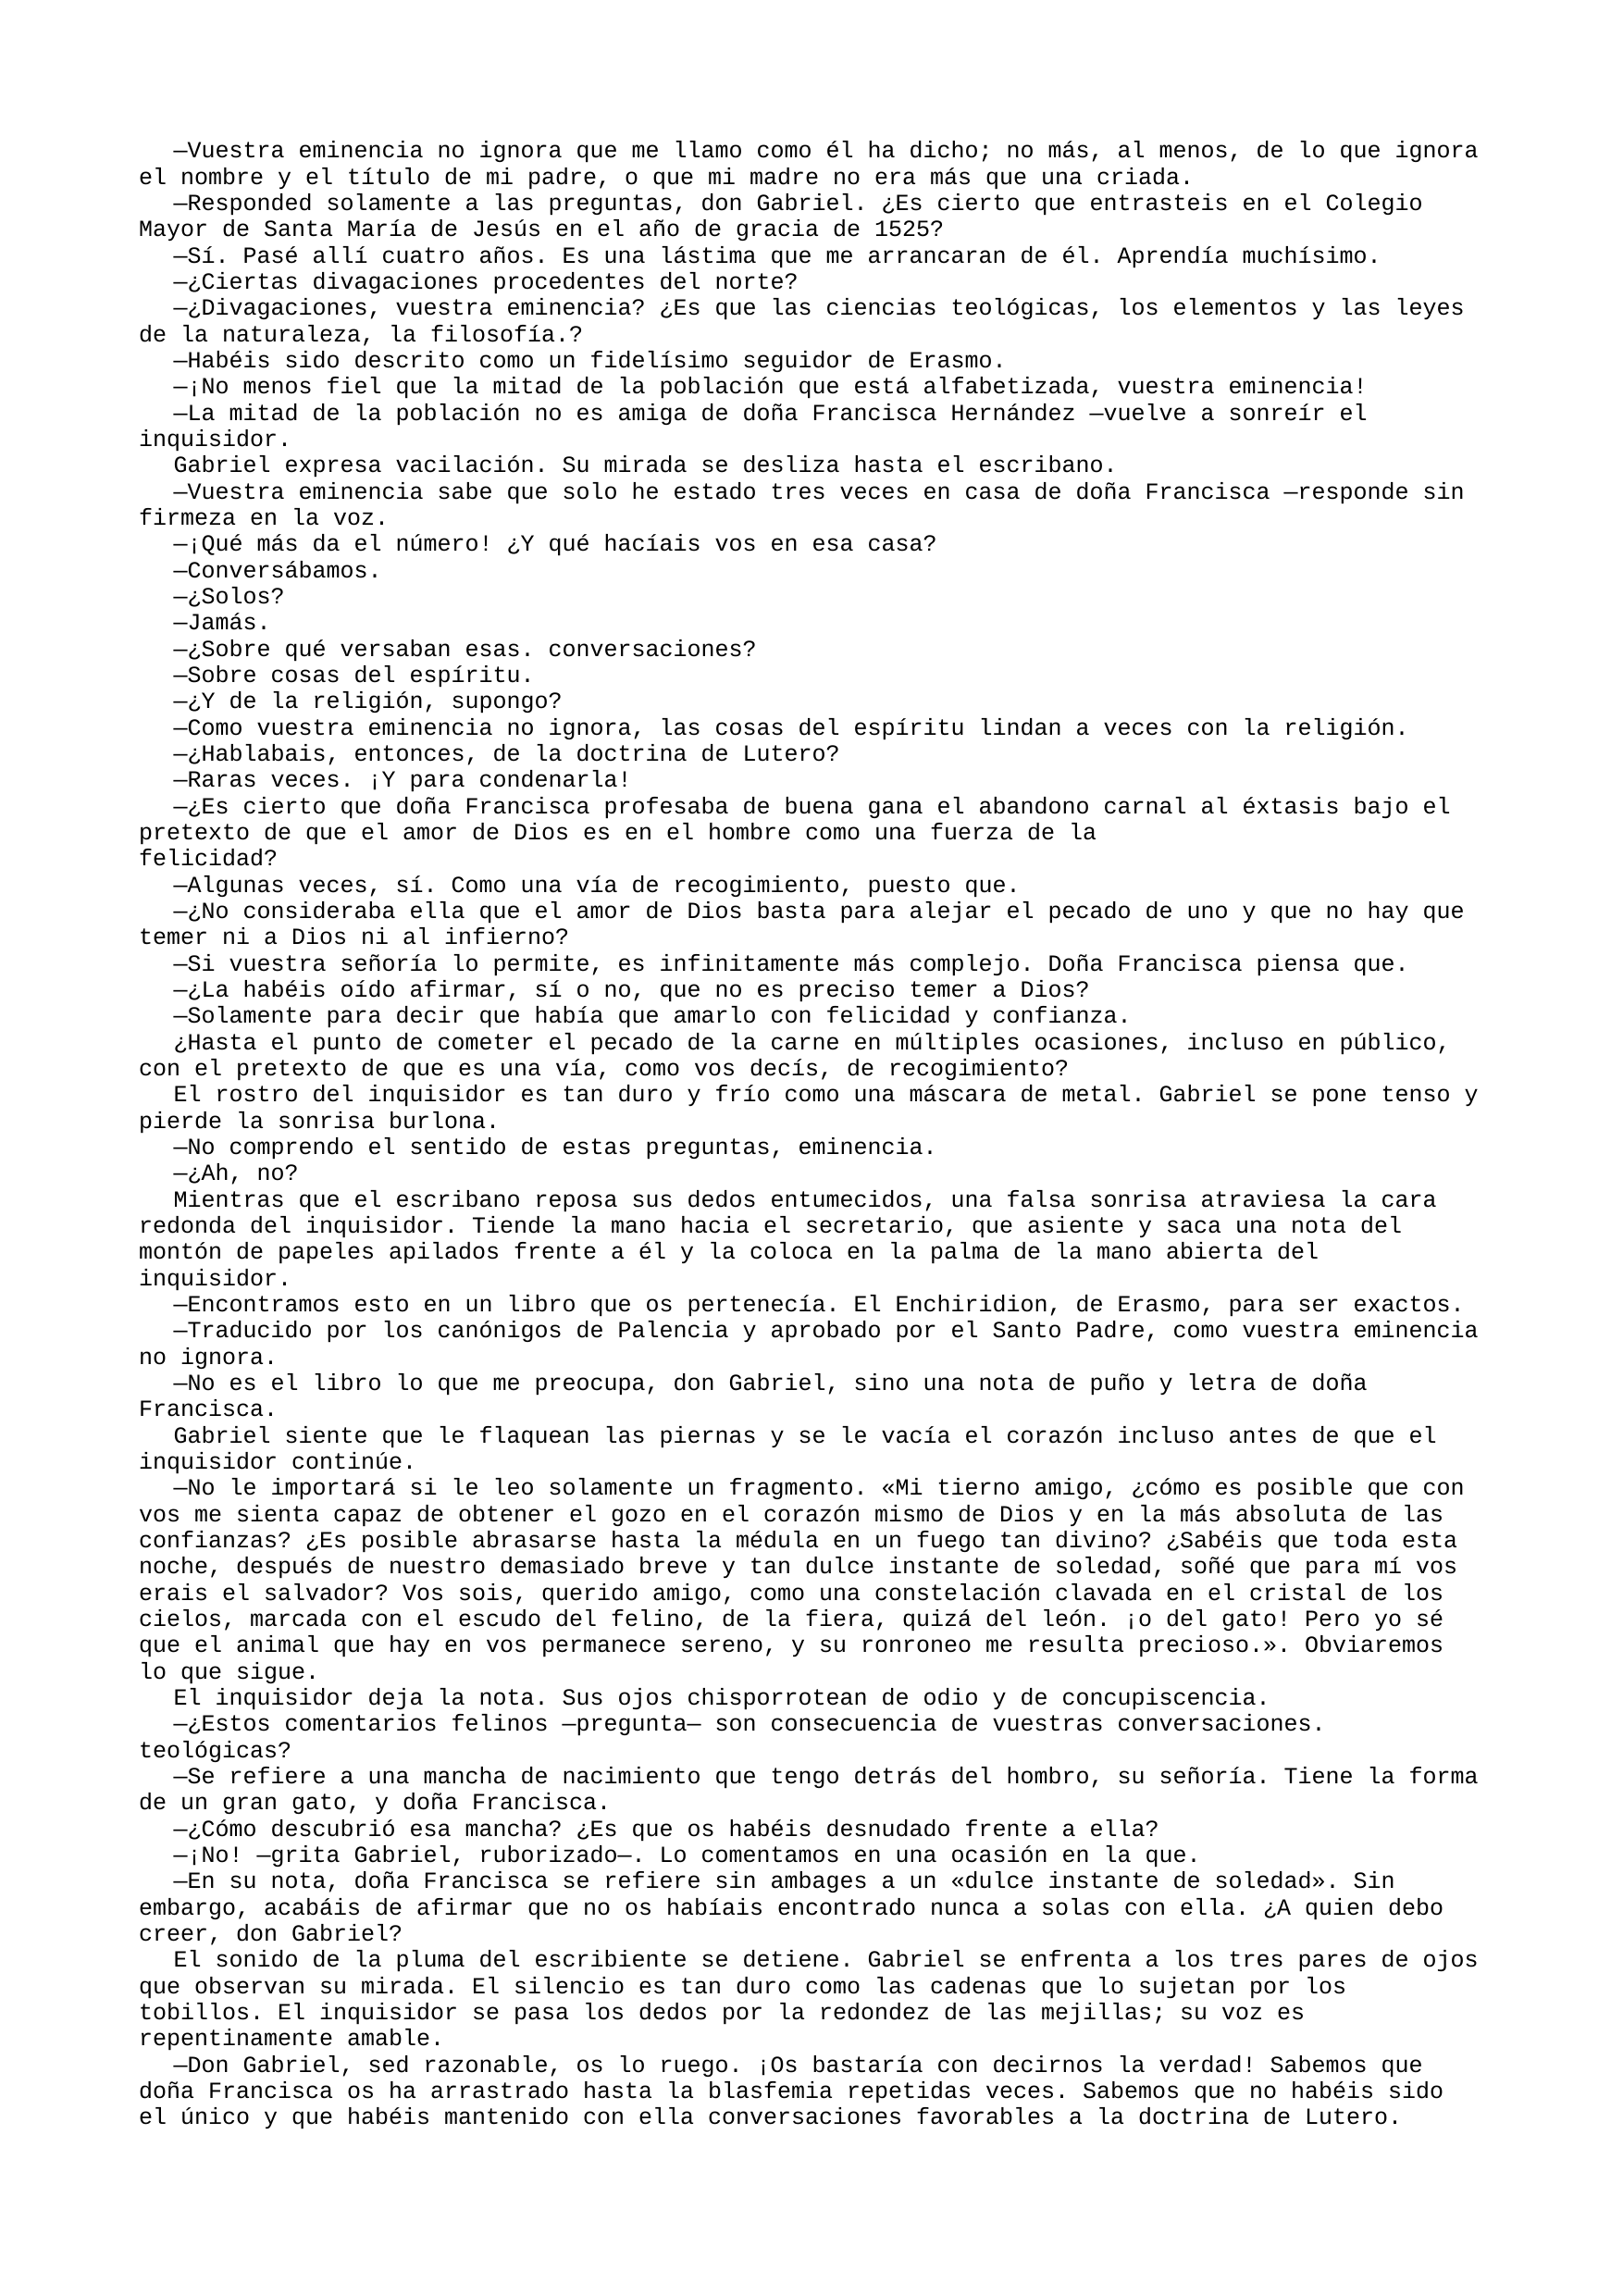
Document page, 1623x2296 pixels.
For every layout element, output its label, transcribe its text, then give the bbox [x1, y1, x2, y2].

text —Jamás. [139, 611, 1484, 637]
text Gabriel expresa vacilación. Su mirada se desliza hasta el escribano. [139, 453, 1484, 479]
text —¿Ah, no? [139, 1161, 1484, 1187]
text El inquisidor deja la nota. Sus ojos chisporrotean de odio y de concupiscencia. [139, 1686, 1484, 1712]
text —¿Sobre qué versaban esas. conversaciones? [139, 637, 1484, 664]
text —¿Estos comentarios felinos —pregunta— son consecuencia de vuestras conversaciones. teológicas? [139, 1712, 1484, 1765]
text ¿Hasta el punto de cometer el pecado de la carne en múltiples ocasiones, incluso en público, con el pretexto de que es una vía, como vos decís, de recogimiento? [139, 1030, 1484, 1083]
text —¿Cómo descubrió esa mancha? ¿Es que os habéis desnudado frente a ella? [139, 1817, 1484, 1843]
text —Vuestra eminencia no ignora que me llamo como él ha dicho; no más, al menos, de lo que ignora el nombre y el título de mi padre, o que mi madre no era más que una criada. [139, 139, 1484, 192]
text —¿Hablabais, entonces, de la doctrina de Lutero? [139, 742, 1484, 768]
text El rostro del inquisidor es tan duro y frío como una máscara de metal. Gabriel se pone tenso y pierde la sonrisa burlona. [139, 1083, 1484, 1136]
text —Traducido por los canónigos de Palencia y aprobado por el Santo Padre, como vuestra eminencia no ignora. [139, 1319, 1484, 1371]
text —¿Divagaciones, vuestra eminencia? ¿Es que las ciencias teológicas, los elementos y las leyes de la naturaleza, la filosofía.? [139, 296, 1484, 349]
text —La mitad de la población no es amiga de doña Francisca Hernández —vuelve a sonreír el inquisidor. [139, 401, 1484, 453]
text —¿No consideraba ella que el amor de Dios basta para alejar el pecado de uno y que no hay que temer ni a Dios ni al infierno? [139, 900, 1484, 951]
text —¿Ciertas divagaciones procedentes del norte? [139, 270, 1484, 296]
text —Si vuestra señoría lo permite, es infinitamente más complejo. Doña Francisca piensa que. [139, 951, 1484, 978]
text —¿Es cierto que doña Francisca profesaba de buena gana el abandono carnal al éxtasis bajo el pretexto de que el amor de Dios es en el hombre como una fuerza de la [139, 794, 1484, 847]
text —¡No! —grita Gabriel, ruborizado—. Lo comentamos en una ocasión en la que. [139, 1843, 1484, 1869]
text El sonido de la pluma del escribiente se detiene. Gabriel se enfrenta a los tres pares de ojos que observan su mirada. El silencio es tan duro como las cadenas que lo sujetan por los tobillos. El inquisidor se pasa los dedos por la redondez de las mejillas; su voz es repentinamente amable. [139, 1948, 1484, 2053]
text —Como vuestra eminencia no ignora, las cosas del espíritu lindan a veces con la religión. [139, 715, 1484, 742]
text —¿Y de la religión, supongo? [139, 689, 1484, 715]
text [139, 2053, 1484, 2131]
text —No es el libro lo que me preocupa, don Gabriel, sino una nota de puño y letra de doña Francisca. [139, 1371, 1484, 1423]
text —¿Solos? [139, 585, 1484, 611]
text —Vuestra eminencia sabe que solo he estado tres veces en casa de doña Francisca —responde sin firmeza en la voz. [139, 479, 1484, 532]
text —Encontramos esto en un libro que os pertenecía. El Enchiridion, de Erasmo, para ser exactos. [139, 1293, 1484, 1319]
text —Solamente para decir que había que amarlo con felicidad y confianza. [139, 1004, 1484, 1030]
text —No le importará si le leo solamente un fragmento. «Mi tierno amigo, ¿cómo es posible que con vos me sienta capaz de obtener el gozo en el corazón mismo de Dios y en la más absoluta de las confianzas? ¿Es posible abrasarse hasta la médula en un fuego tan divino? ¿Sabéis que toda esta noche, después de nuestro demasiado breve y tan dulce instante de soledad, soñé que para mí vos erais el salvador? Vos sois, querido amigo, como una constelación clavada en el cristal de los cielos, marcada con el escudo del felino, de la fiera, quizá del león. ¡o del gato! Pero yo sé que el animal que hay en vos permanece sereno, y su ronroneo me resulta precioso.». Obviaremos lo que sigue. [139, 1476, 1484, 1686]
text Gabriel siente que le flaquean las piernas y se le vacía el corazón incluso antes de que el inquisidor continúe. [139, 1423, 1484, 1476]
text —¿La habéis oído afirmar, sí o no, que no es preciso temer a Dios? [139, 978, 1484, 1004]
text —Sí. Pasé allí cuatro años. Es una lástima que me arrancaran de él. Aprendía muchísimo. [139, 243, 1484, 270]
text Mientras que el escribano reposa sus dedos entumecidos, una falsa sonrisa atraviesa la cara redonda del inquisidor. Tiende la mano hacia el secretario, que asiente y saca una nota del montón de papeles apilados frente a él y la coloca en la palma de la mano abierta del inquisidor. [139, 1187, 1484, 1293]
text —Algunas veces, sí. Como una vía de recogimiento, puesto que. [139, 873, 1484, 900]
text —No comprendo el sentido de estas preguntas, eminencia. [139, 1136, 1484, 1161]
text —Conversábamos. [139, 558, 1484, 585]
text —En su nota, doña Francisca se refiere sin ambages a un «dulce instante de soledad». Sin embargo, acabáis de afirmar que no os habíais encontrado nunca a solas con ella. ¿A quien debo creer, don Gabriel? [139, 1869, 1484, 1948]
text —Habéis sido descrito como un fidelísimo seguidor de Erasmo. [139, 349, 1484, 375]
text —Se refiere a una mancha de nacimiento que tengo detrás del hombro, su señoría. Tiene la forma de un gran gato, y doña Francisca. [139, 1765, 1484, 1817]
text —¡No menos fiel que la mitad de la población que está alfabetizada, vuestra eminencia! [139, 375, 1484, 401]
text —Raras veces. ¡Y para condenarla! [139, 768, 1484, 794]
text felicidad? [139, 847, 1484, 873]
text —Sobre cosas del espíritu. [139, 664, 1484, 689]
text —¡Qué más da el número! ¿Y qué hacíais vos en esa casa? [139, 532, 1484, 558]
text —Responded solamente a las preguntas, don Gabriel. ¿Es cierto que entrasteis en el Colegio Mayor de Santa María de Jesús en el año de gracia de 1525? [139, 192, 1484, 243]
